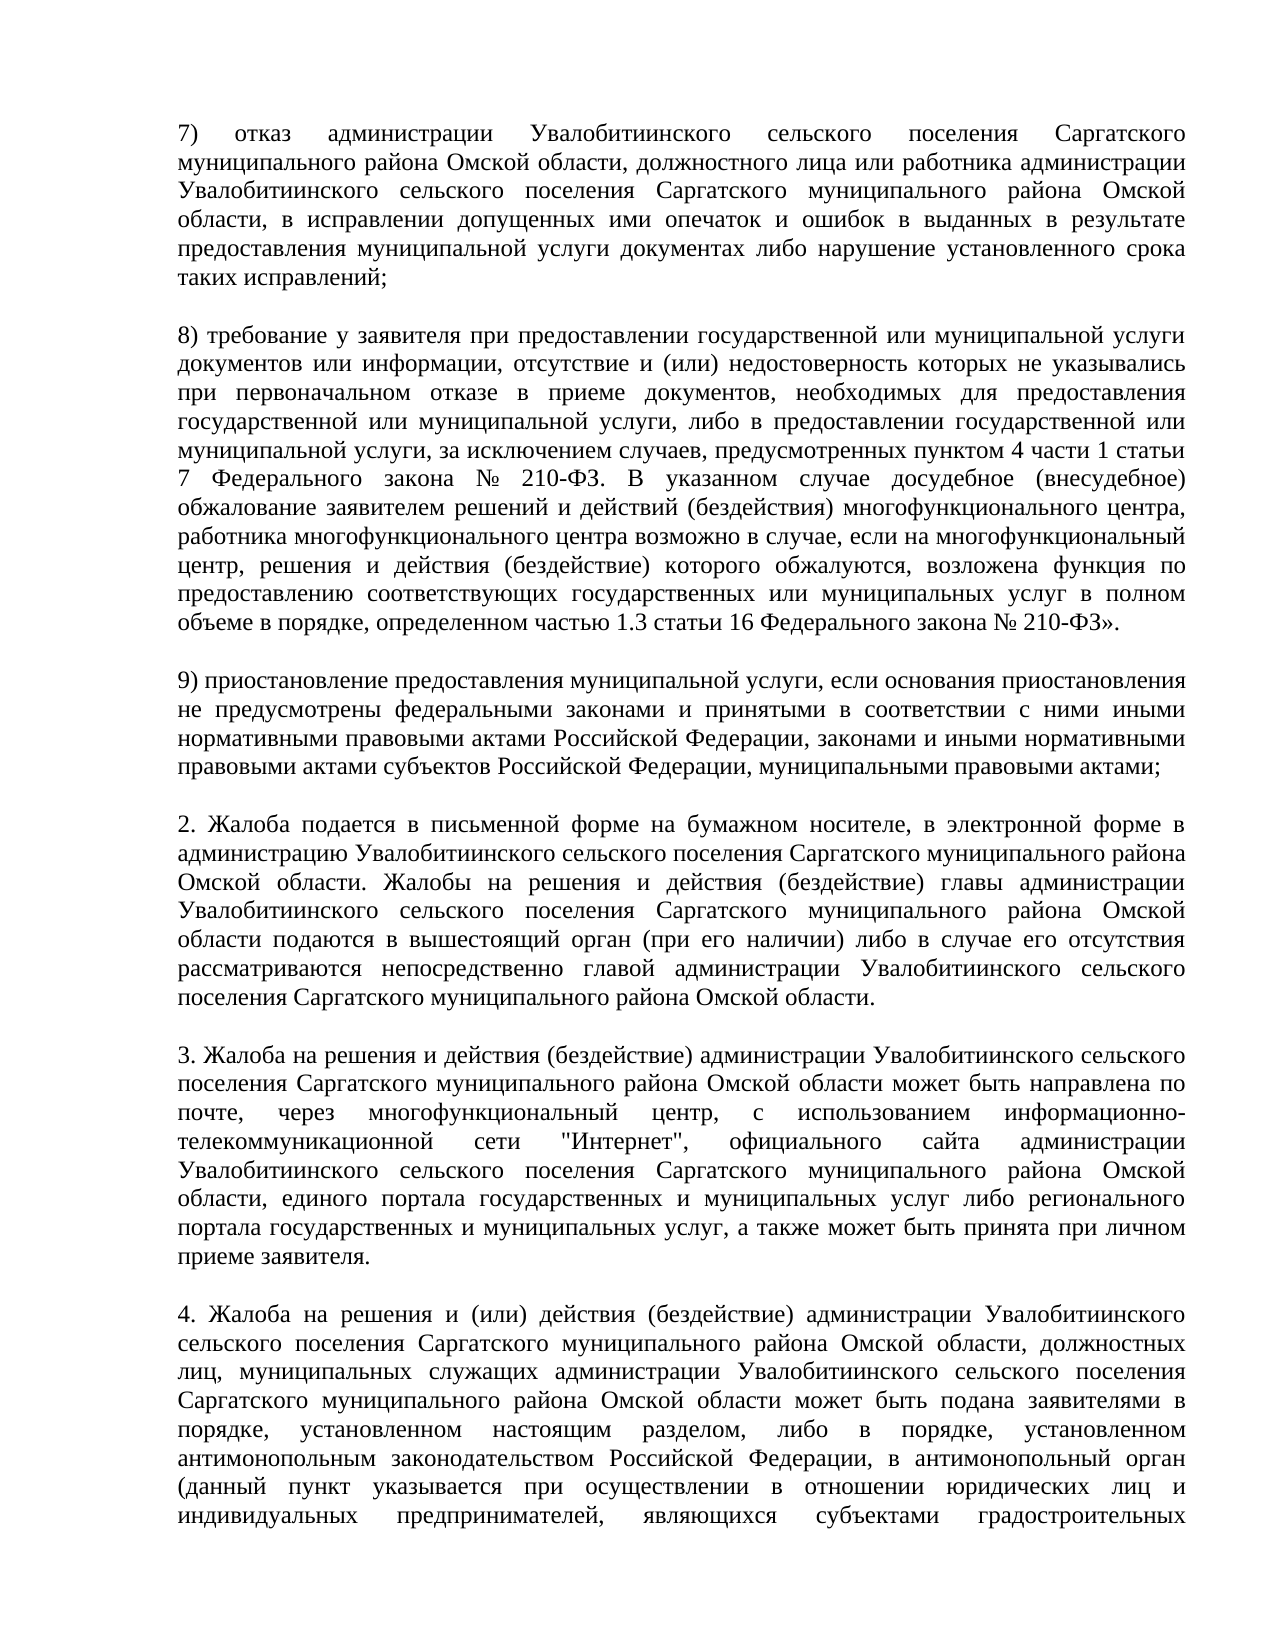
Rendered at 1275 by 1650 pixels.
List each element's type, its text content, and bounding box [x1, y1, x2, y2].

text 8) требование у заявителя при предоставлении государственной или муниципальной услуги документов или информации, отсутствие и (или) недостоверность которых не указывались при первоначальном отказе в приеме документов, необходимых для предоставления государственной или муниципальной услуги, либо в предоставлении государственной или муниципальной услуги, за исключением случаев, предусмотренных пунктом 4 части 1 статьи 7 Федерального закона № 210-ФЗ. В указанном случае досудебное (внесудебное) обжалование заявителем решений и действий (бездействия) многофункционального центра, работника многофункционального центра возможно в случае, если на многофункциональный центр, решения и действия (бездействие) которого обжалуются, возложена функция по предоставлению соответствующих государственных или муниципальных услуг в полном объеме в порядке, определенном частью 1.3 статьи 16 Федерального закона № 210-ФЗ». [177, 320, 1186, 636]
text 2. Жалоба подается в письменной форме на бумажном носителе, в электронной форме в администрацию Увалобитиинского сельского поселения Саргатского муниципального района Омской области. Жалобы на решения и действия (бездействие) главы администрации Увалобитиинского сельского поселения Саргатского муниципального района Омской области подаются в вышестоящий орган (при его наличии) либо в случае его отсутствия рассматриваются непосредственно главой администрации Увалобитиинского сельского поселения Саргатского муниципального района Омской области. [177, 809, 1186, 1011]
text 7) отказ администрации Увалобитиинского сельского поселения Саргатского муниципального района Омской области, должностного лица или работника администрации Увалобитиинского сельского поселения Саргатского муниципального района Омской области, в исправлении допущенных ими опечаток и ошибок в выданных в результате предоставления муниципальной услуги документах либо нарушение установленного срока таких исправлений; [177, 118, 1186, 291]
text 3. Жалоба на решения и действия (бездействие) администрации Увалобитиинского сельского поселения Саргатского муниципального района Омской области может быть направлена по почте, через многофункциональный центр, с использованием информационно-телекоммуникационной сети "Интернет", официального сайта администрации Увалобитиинского сельского поселения Саргатского муниципального района Омской области, единого портала государственных и муниципальных услуг либо регионального портала государственных и муниципальных услуг, а также может быть принята при личном приеме заявителя. [177, 1040, 1186, 1270]
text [177, 1299, 1186, 1529]
text 9) приостановление предоставления муниципальной услуги, если основания приостановления не предусмотрены федеральными законами и принятыми в соответствии с ними иными нормативными правовыми актами Российской Федерации, законами и иными нормативными правовыми актами субъектов Российской Федерации, муниципальными правовыми актами; [177, 665, 1186, 780]
